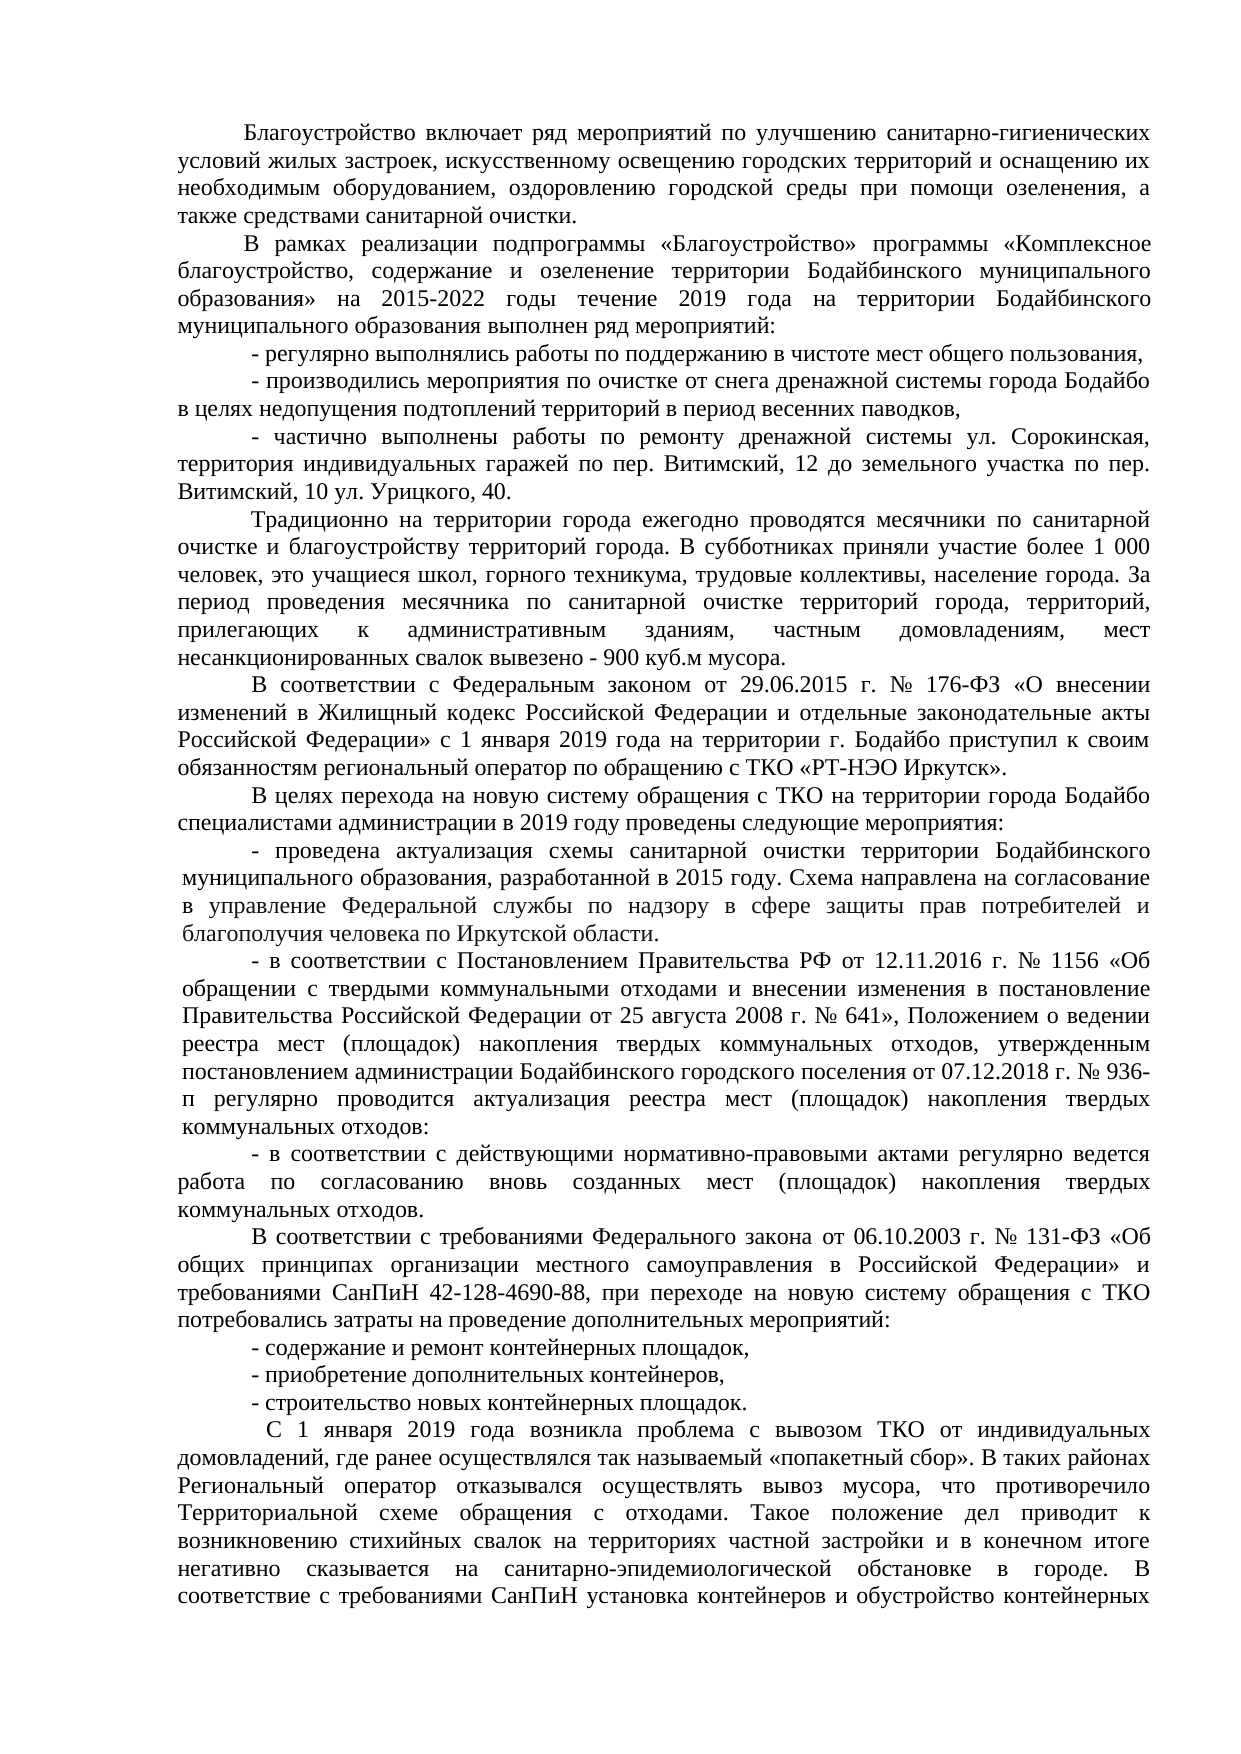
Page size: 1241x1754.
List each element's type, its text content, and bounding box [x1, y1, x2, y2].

text Благоустройство включает ряд мероприятий по улучшению санитарно-гигиенических условий жилых застроек, искусственному освещению городских территорий и оснащению их необходимым оборудованием, оздоровлению городской среды при помощи озеленения, а также средствами санитарной очистки. [177, 118, 1152, 228]
text В соответствии с Федеральным законом от 29.06.2015 г. № 176-ФЗ «О внесении изменений в Жилищный кодекс Российской Федерации и отдельные законодательные акты Российской Федерации» с 1 января 2019 года на территории г. Бодайбо приступил к своим обязанностям региональный оператор по обращению с ТКО «РТ-НЭО Иркутск». [177, 670, 1152, 781]
text В соответствии с требованиями Федерального закона от 06.10.2003 г. № 131-ФЗ «Об общих принципах организации местного самоуправления в Российской Федерации» и требованиями СанПиН 42-128-4690-88, при переходе на новую систему обращения с ТКО потребовались затраты на проведение дополнительных мероприятий: [177, 1222, 1152, 1333]
list - частично выполнены работы по ремонту дренажной системы ул. Сорокинская, территория индивидуальных гаражей по пер. Витимский, 12 до земельного участка по пер. Витимский, 10 ул. Урицкого, 40. [177, 422, 1152, 504]
text В рамках реализации подпрограммы «Благоустройство» программы «Комплексное благоустройство, содержание и озеленение территории Бодайбинского муниципального образования» на 2015-2022 годы течение 2019 года на территории Бодайбинского муниципального образования выполнен ряд мероприятий: [177, 228, 1152, 339]
text - приобретение дополнительных контейнеров, [177, 1360, 1152, 1388]
text Традиционно на территории города ежегодно проводятся месячники по санитарной очистке и благоустройству территорий города. В субботниках приняли участие более 1 000 человек, это учащиеся школ, горного техникума, трудовые коллективы, население города. За период проведения месячника по санитарной очистке территорий города, территорий, прилегающих к административным зданиям, частным домовладениям, мест несанкционированных свалок вывезено - 900 куб.м мусора. [177, 504, 1152, 670]
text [177, 1416, 1152, 1609]
text - содержание и ремонт контейнерных площадок, [177, 1333, 1152, 1360]
text - в соответствии с действующими нормативно-правовыми актами регулярно ведется работа по согласованию вновь созданных мест (площадок) накопления твердых коммунальных отходов. [177, 1139, 1152, 1222]
text - в соответствии с Постановлением Правительства РФ от 12.11.2016 г. № 1156 «Об обращении с твердыми коммунальными отходами и внесении изменения в постановление Правительства Российской Федерации от 25 августа 2008 г. № 641», Положением о ведении реестра мест (площадок) накопления твердых коммунальных отходов, утвержденным постановлением администрации Бодайбинского городского поселения от 07.12.2018 г. № 936-п регулярно проводится актуализация реестра мест (площадок) накопления твердых коммунальных отходов: [182, 946, 1152, 1139]
text - регулярно выполнялись работы по поддержанию в чистоте мест общего пользования, [177, 339, 1152, 367]
text - производились мероприятия по очистке от снега дренажной системы города Бодайбо в целях недопущения подтоплений территорий в период весенних паводков, [177, 367, 1152, 422]
text - строительство новых контейнерных площадок. [177, 1388, 1152, 1416]
text - проведена актуализация схемы санитарной очистки территории Бодайбинского муниципального образования, разработанной в 2015 году. Схема направлена на согласование в управление Федеральной службы по надзору в сфере защиты прав потребителей и благополучия человека по Иркутской области. [182, 836, 1152, 946]
text В целях перехода на новую систему обращения с ТКО на территории города Бодайбо специалистами администрации в 2019 году проведены следующие мероприятия: [177, 781, 1152, 836]
